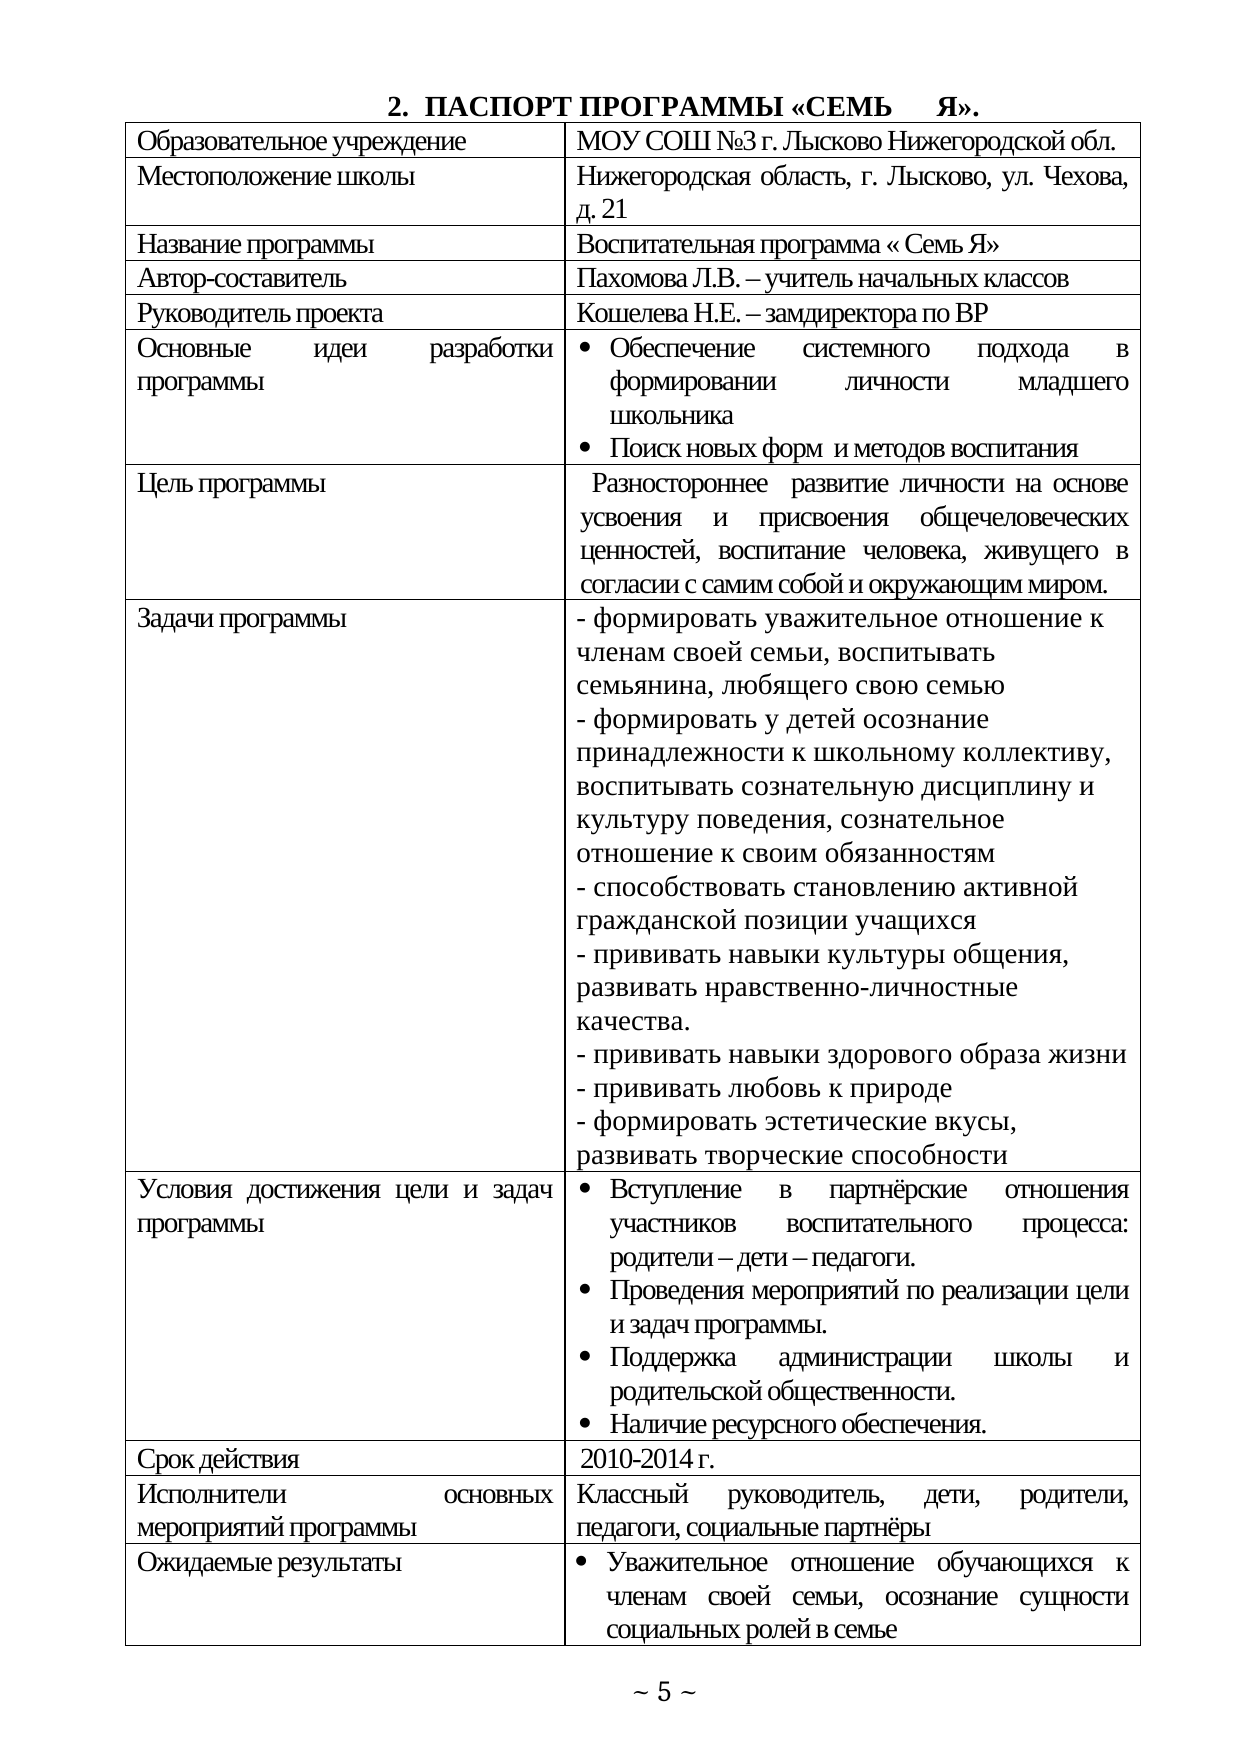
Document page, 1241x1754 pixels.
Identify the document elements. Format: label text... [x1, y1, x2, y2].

table_cell Условия достижения цели и задач программы [126, 1172, 564, 1440]
table_cell Руководитель проекта [126, 295, 564, 329]
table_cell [566, 1544, 1140, 1645]
list ПАСПОРТ ПРОГРАММЫ «СЕМЬ Я». [185, 89, 1181, 122]
table_cell Цель программы [126, 465, 564, 599]
table_cell Вступление в партнёрские отношения участников воспитательного процесса: родители – дети – педагоги. Проведения мероприятий по реализации цели и задач программы. Поддержка администрации школы и родительской общественности. Наличие ресурсного обеспечения. [566, 1172, 1140, 1440]
table_cell Классный руководитель, дети, родители, педагоги, социальные партнёры [566, 1476, 1140, 1543]
table_cell Кошелева Н.Е. – замдиректора по ВР [566, 295, 1140, 329]
table_cell Обеспечение системного подхода в формировании личности младшего школьника Поиск новых форм и методов воспитания [566, 330, 1140, 464]
table_cell Срок действия [126, 1441, 564, 1475]
table_cell Пахомова Л.В. – учитель начальных классов [566, 261, 1140, 294]
table_cell 2010-2014 г. [566, 1441, 1140, 1475]
table_cell Нижегородская область, г. Лысково, ул. Чехова, д. 21 [566, 158, 1140, 225]
table_cell Задачи программы [126, 600, 564, 1171]
table_cell Автор-составитель [126, 261, 564, 294]
table_header МОУ СОШ №3 г. Лысково Нижегородской обл. [566, 123, 1140, 157]
table_cell Название программы [126, 226, 564, 259]
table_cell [126, 1544, 564, 1645]
table_cell Воспитательная программа « Семь Я» [566, 226, 1140, 259]
table_cell - формировать уважительное отношение к членам своей семьи, воспитывать семьянина, любящего свою семью - формировать у детей осознание принадлежности к школьному коллективу, воспитывать сознательную дисциплину и культуру поведения, сознательное отношение к своим обязанностям - способствовать становлению активной гражданской позиции учащихся - прививать навыки культуры общения, развивать нравственно-личностные качества. - прививать навыки здорового образа жизни - прививать любовь к природе - формировать эстетические вкусы, развивать творческие способности [566, 600, 1140, 1171]
table_header Образовательное учреждение [126, 123, 564, 157]
table_cell Основные идеи разработки программы [126, 330, 564, 464]
table_cell Исполнители основных мероприятий программы [126, 1476, 564, 1543]
table_cell Местоположение школы [126, 158, 564, 225]
table_cell Разностороннее развитие личности на основе усвоения и присвоения общечеловеческих ценностей, воспитание человека, живущего в согласии с самим собой и окружающим миром. [566, 465, 1140, 599]
